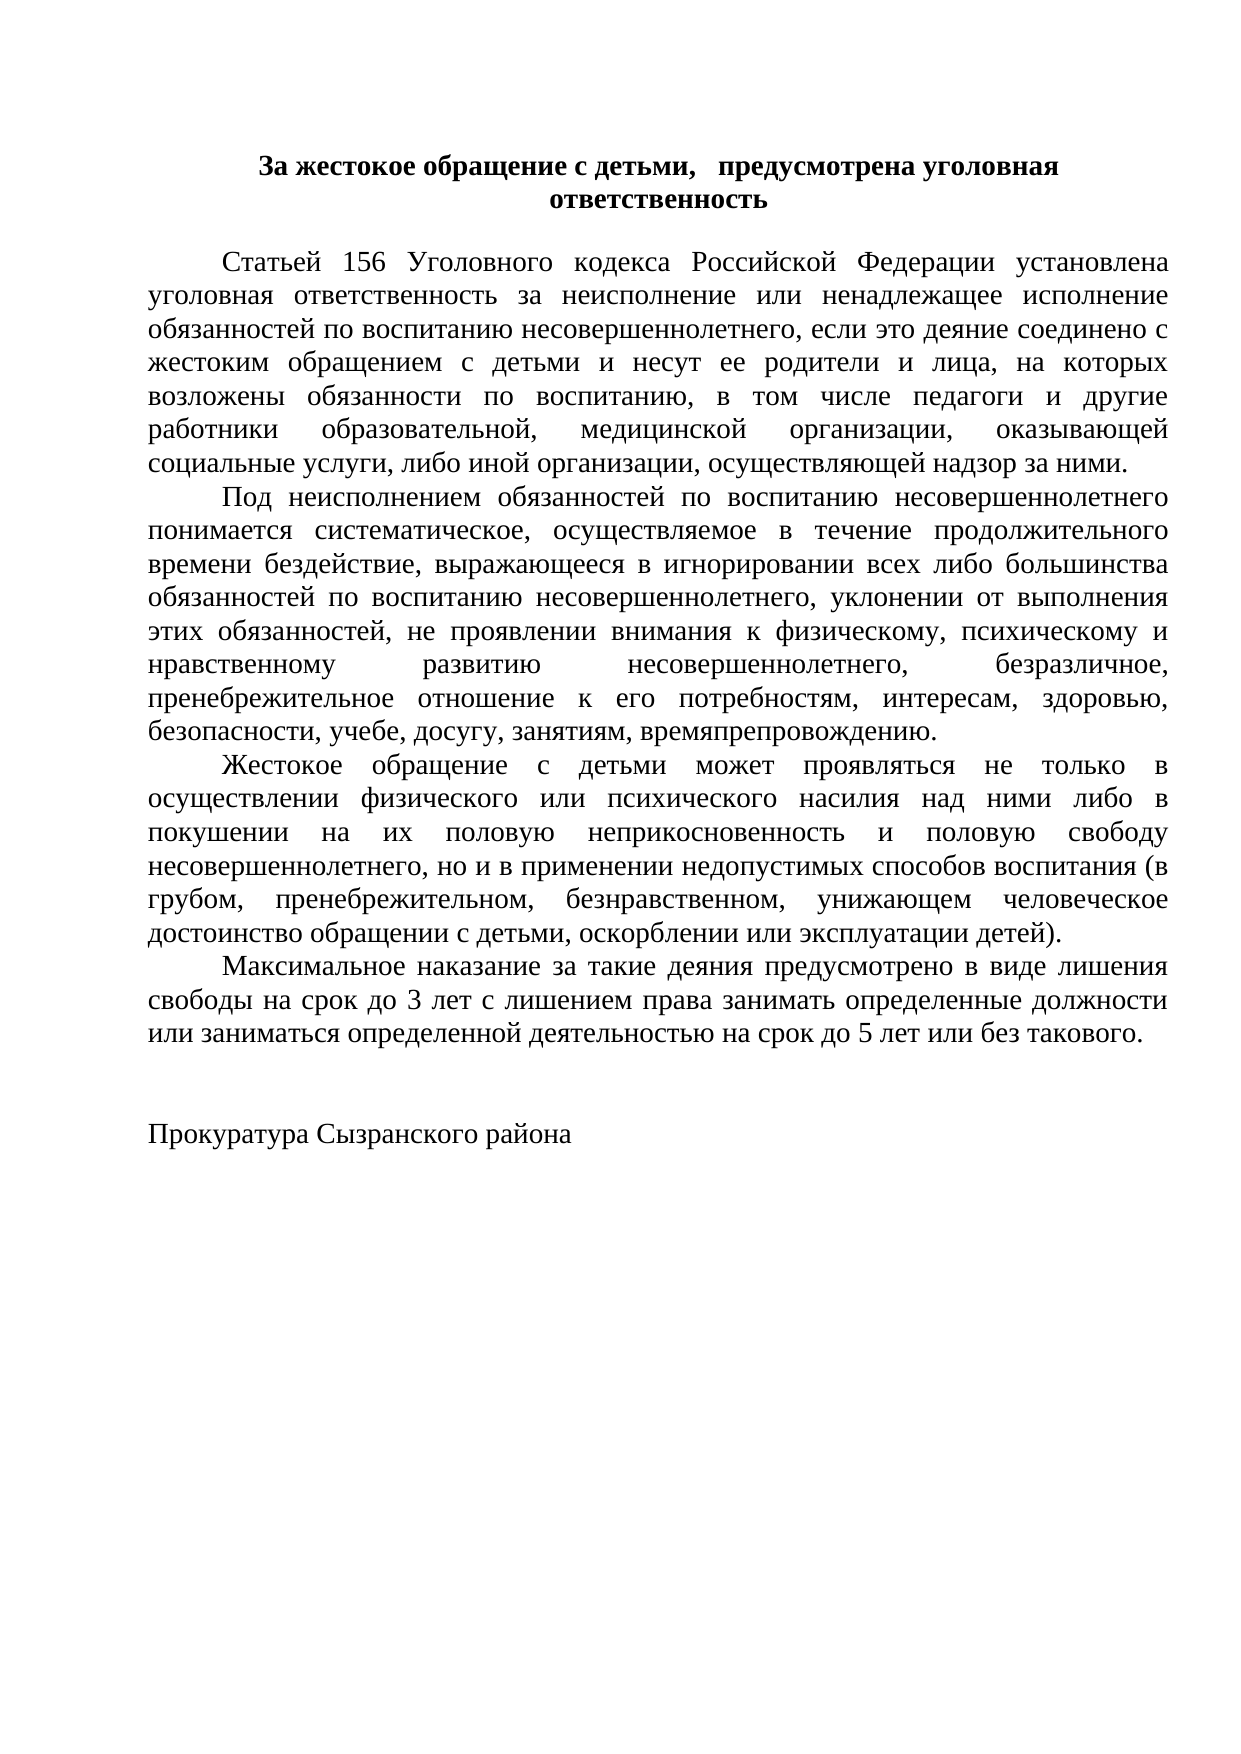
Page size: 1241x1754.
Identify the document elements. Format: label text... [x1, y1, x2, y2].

text Максимальное наказание за такие деяния предусмотрено в виде лишения свободы на срок до 3 лет с лишением права занимать определенные должности или заниматься определенной деятельностью на срок до 5 лет или без такового. [148, 948, 1169, 1049]
text Под неисполнением обязанностей по воспитанию несовершеннолетнего понимается систематическое, осуществляемое в течение продолжительного времени бездействие, выражающееся в игнорировании всех либо большинства обязанностей по воспитанию несовершеннолетнего, уклонении от выполнения этих обязанностей, не проявлении внимания к физическому, психическому и нравственному развитию несовершеннолетнего, безразличное, пренебрежительное отношение к его потребностям, интересам, здоровью, безопасности, учебе, досугу, занятиям, времяпрепровождению. [148, 479, 1169, 747]
text За жестокое обращение с детьми, предусмотрена уголовная ответственность [148, 148, 1169, 215]
text Прокуратура Сызранского района [148, 1116, 1169, 1149]
text Жестокое обращение с детьми может проявляться не только в осуществлении физического или психического насилия над ними либо в покушении на их половую неприкосновенность и половую свободу несовершеннолетнего, но и в применении недопустимых способов воспитания (в грубом, пренебрежительном, безнравственном, унижающем человеческое достоинство обращении с детьми, оскорблении или эксплуатации детей). [148, 747, 1169, 948]
text Статьей 156 Уголовного кодекса Российской Федерации установлена уголовная ответственность за неисполнение или ненадлежащее исполнение обязанностей по воспитанию несовершеннолетнего, если это деяние соединено с жестоким обращением с детьми и несут ее родители и лица, на которых возложены обязанности по воспитанию, в том числе педагоги и другие работники образовательной, медицинской организации, оказывающей социальные услуги, либо иной организации, осуществляющей надзор за ними. [148, 244, 1169, 479]
